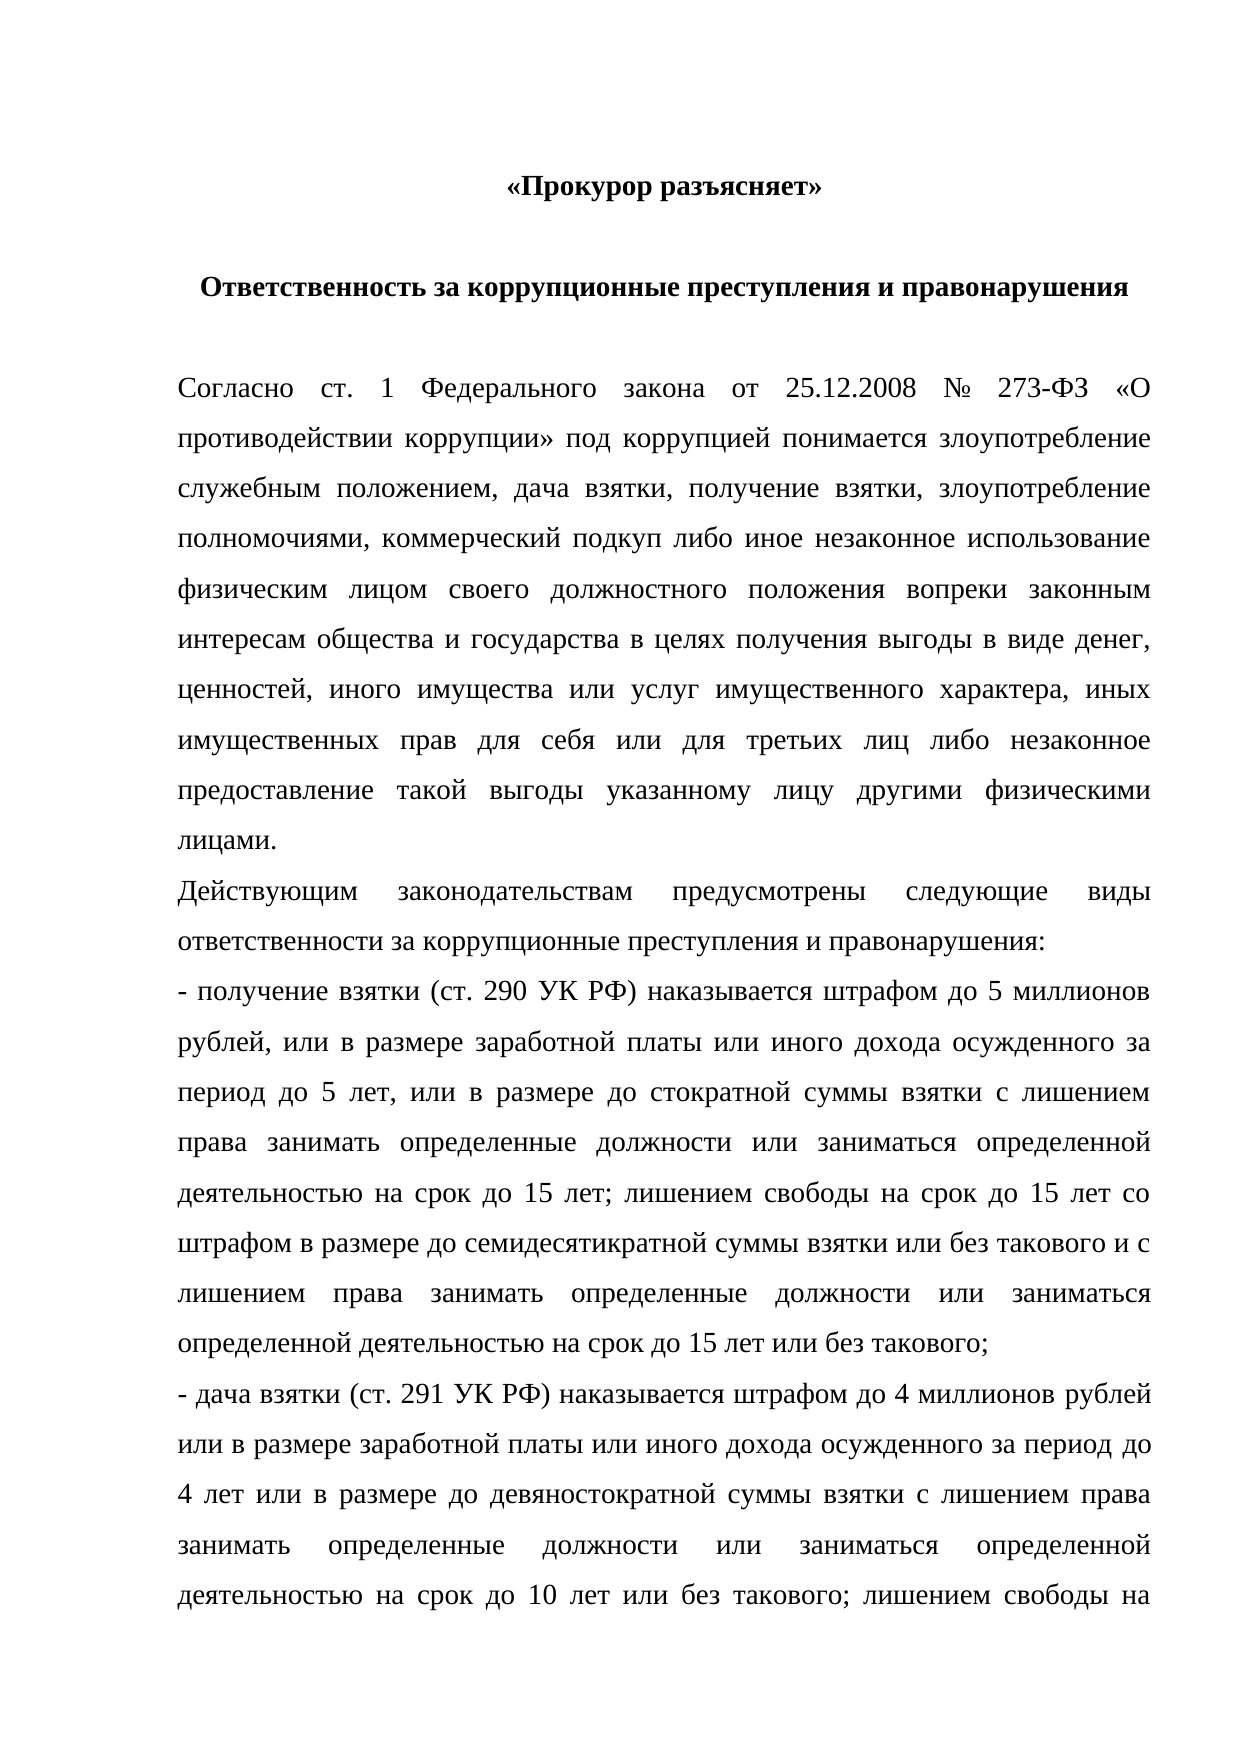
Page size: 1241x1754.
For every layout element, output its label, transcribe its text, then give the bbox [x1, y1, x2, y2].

text - получение взятки (ст. 290 УК РФ) наказывается штрафом до 5 миллионов рублей, или в размере заработной платы или иного дохода осужденного за период до 5 лет, или в размере до стократной суммы взятки с лишением права занимать определенные должности или заниматься определенной деятельностью на срок до 15 лет; лишением свободы на срок до 15 лет со штрафом в размере до семидесятикратной суммы взятки или без такового и с лишением права занимать определенные должности или заниматься определенной деятельностью на срок до 15 лет или без такового; [177, 973, 1152, 1359]
text Ответственность за коррупционные преступления и правонарушения [177, 269, 1152, 303]
text Согласно ст. 1 Федерального закона от 25.12.2008 № 273-ФЗ «О противодействии коррупции» под коррупцией понимается злоупотребление служебным положением, дача взятки, получение взятки, злоупотребление полномочиями, коммерческий подкуп либо иное незаконное использование физическим лицом своего должностного положения вопреки законным интересам общества и государства в целях получения выгоды в виде денег, ценностей, иного имущества или услуг имущественного характера, иных имущественных прав для себя или для третьих лиц либо незаконное предоставление такой выгоды указанному лицу другими физическими лицами. [177, 370, 1152, 856]
text Действующим законодательствам предусмотрены следующие виды ответственности за коррупционные преступления и правонарушения: [177, 873, 1152, 957]
text «Прокурор разъясняет» [177, 168, 1152, 202]
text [177, 1376, 1152, 1611]
